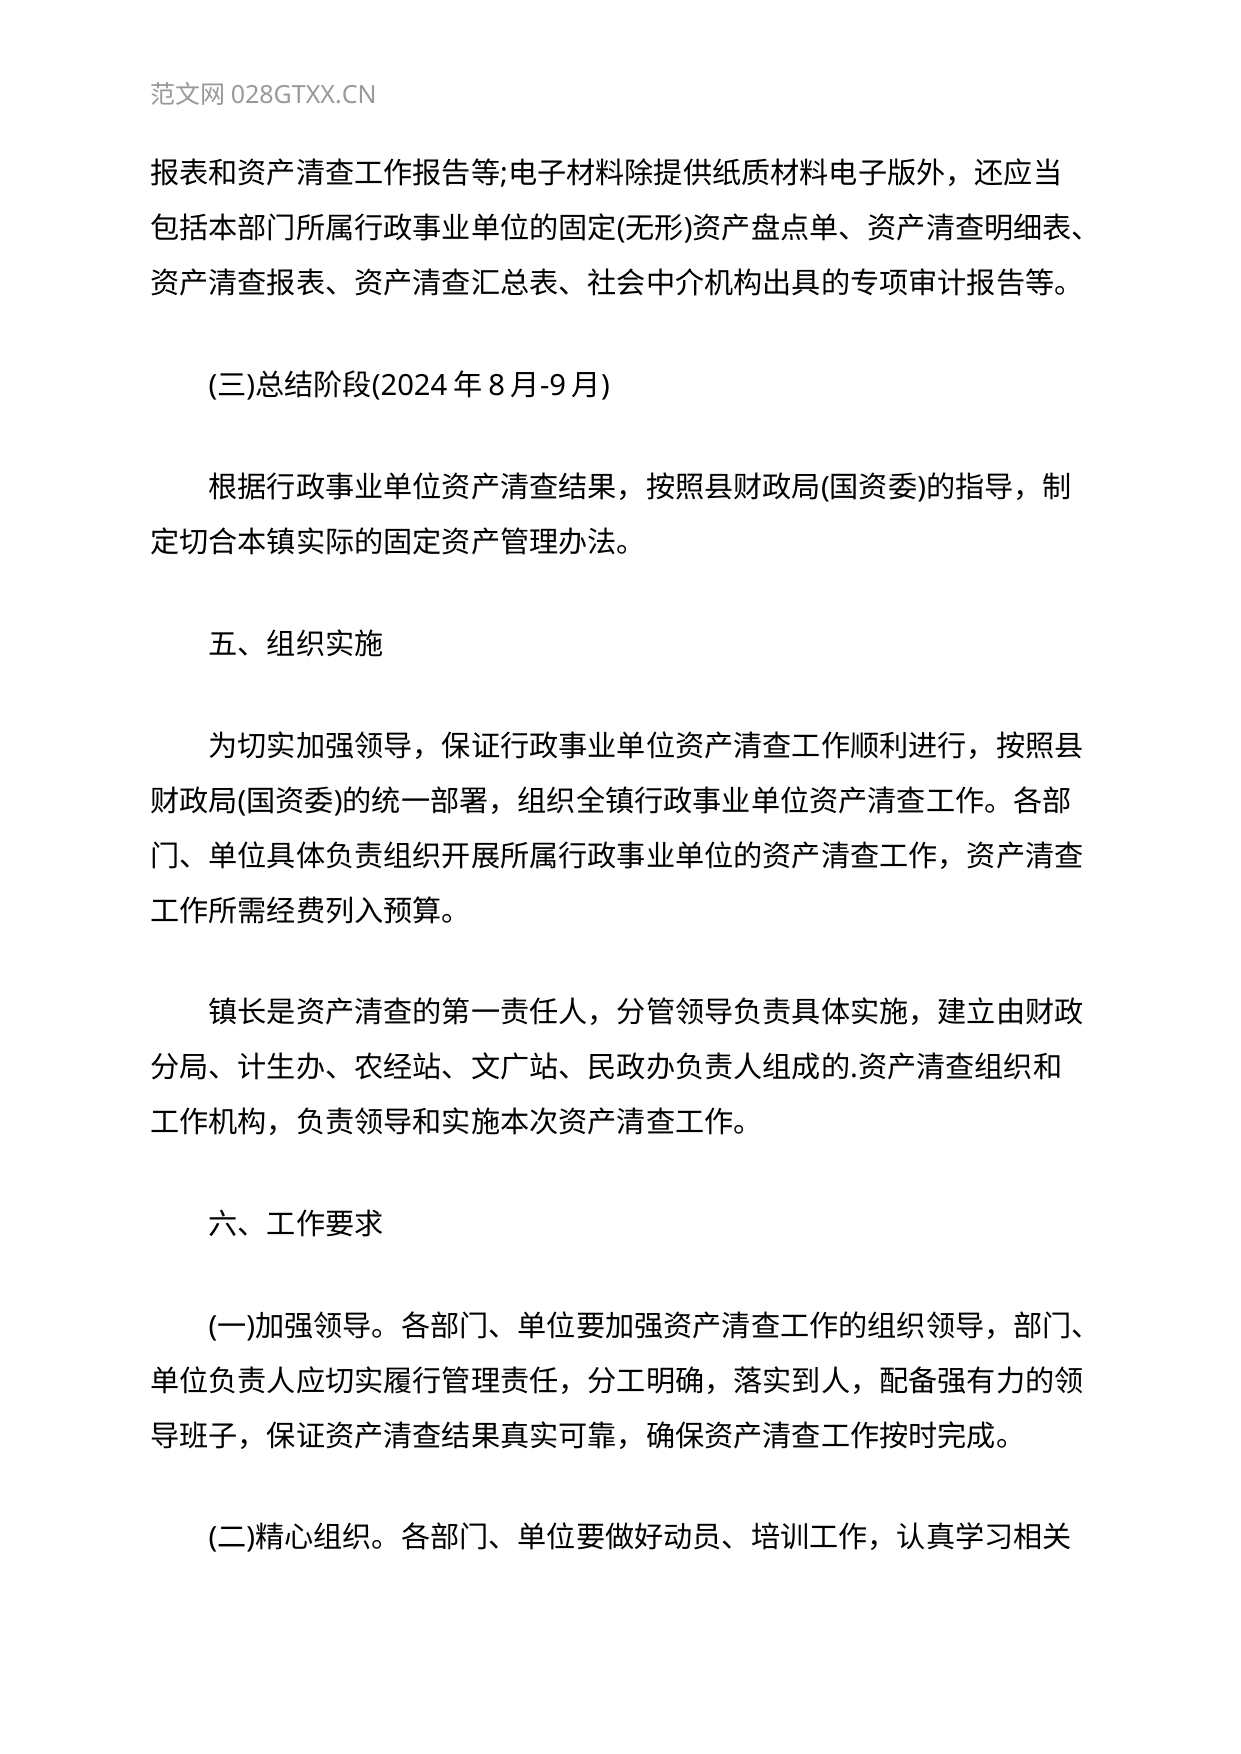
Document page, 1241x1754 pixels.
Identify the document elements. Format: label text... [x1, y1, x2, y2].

text (三)总结阶段(2024年8月-9月) [150, 362, 1090, 404]
text 六、工作要求 [150, 1201, 1090, 1243]
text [150, 150, 1090, 302]
text 镇长是资产清查的第一责任人，分管领导负责具体实施，建立由财政分局、计生办、农经站、文广站、民政办负责人组成的.资产清查组织和工作机构，负责领导和实施本次资产清查工作。 [150, 989, 1090, 1141]
text 根据行政事业单位资产清查结果，按照县财政局(国资委)的指导，制定切合本镇实际的固定资产管理办法。 [150, 464, 1090, 561]
text 为切实加强领导，保证行政事业单位资产清查工作顺利进行，按照县财政局(国资委)的统一部署，组织全镇行政事业单位资产清查工作。各部门、单位具体负责组织开展所属行政事业单位的资产清查工作，资产清查工作所需经费列入预算。 [150, 722, 1090, 929]
text 五、组织实施 [150, 621, 1090, 663]
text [150, 1514, 1090, 1556]
text (一)加强领导。各部门、单位要加强资产清查工作的组织领导，部门、单位负责人应切实履行管理责任，分工明确，落实到人，配备强有力的领导班子，保证资产清查结果真实可靠，确保资产清查工作按时完成。 [150, 1302, 1090, 1454]
